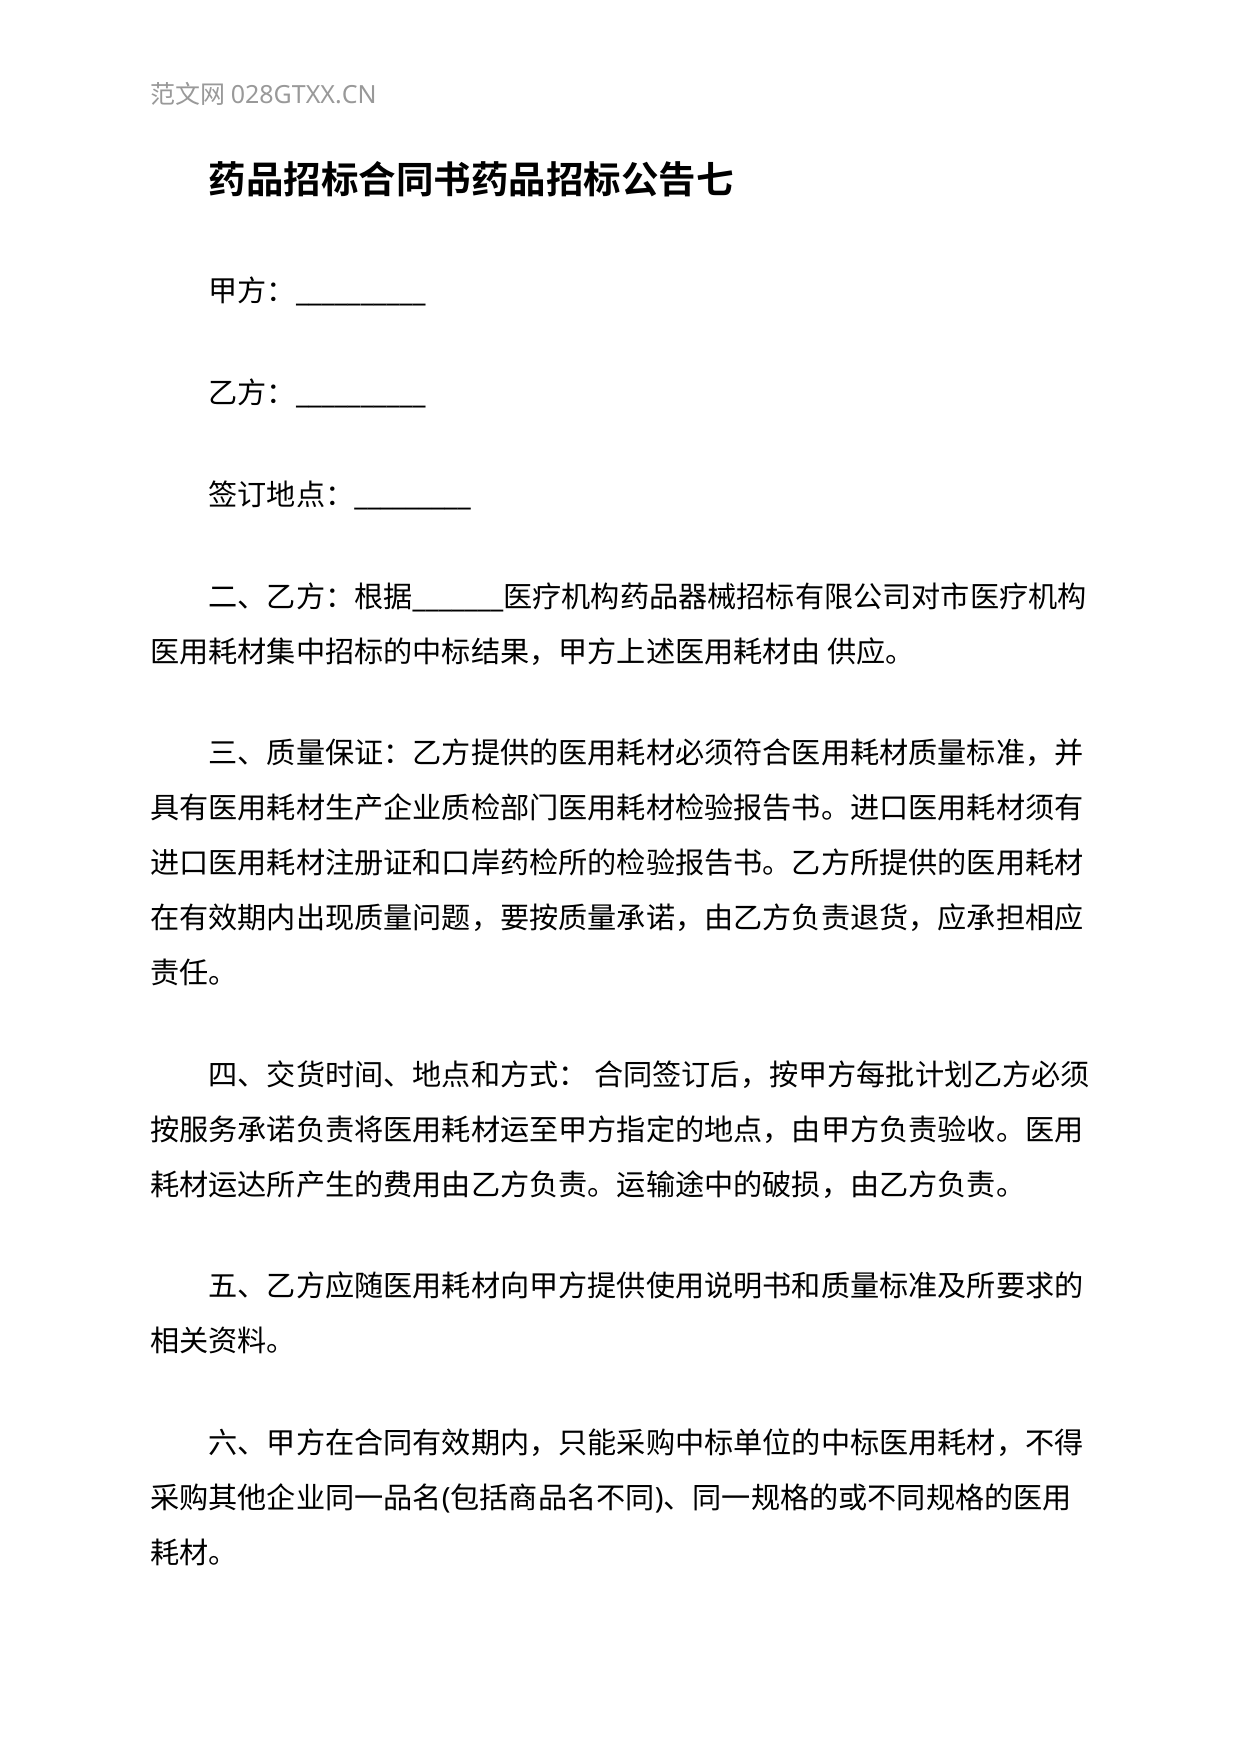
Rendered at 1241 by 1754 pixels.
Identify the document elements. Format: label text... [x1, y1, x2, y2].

text 乙方：__________ [150, 369, 1090, 412]
text 二、乙方：根据_______医疗机构药品器械招标有限公司对市医疗机构医用耗材集中招标的中标结果，甲方上述医用耗材由 供应。 [150, 573, 1090, 671]
text 四、交货时间、地点和方式： 合同签订后，按甲方每批计划乙方必须按服务承诺负责将医用耗材运至甲方指定的地点，由甲方负责验收。医用耗材运达所产生的费用由乙方负责。运输途中的破损，由乙方负责。 [150, 1051, 1090, 1203]
text 六、甲方在合同有效期内，只能采购中标单位的中标医用耗材，不得采购其他企业同一品名(包括商品名不同)、同一规格的或不同规格的医用耗材。 [150, 1420, 1090, 1572]
text 甲方：__________ [150, 267, 1090, 310]
text 五、乙方应随医用耗材向甲方提供使用说明书和质量标准及所要求的相关资料。 [150, 1263, 1090, 1360]
text 药品招标合同书药品招标公告七 [150, 150, 1090, 204]
text 三、质量保证：乙方提供的医用耗材必须符合医用耗材质量标准，并具有医用耗材生产企业质检部门医用耗材检验报告书。进口医用耗材须有进口医用耗材注册证和口岸药检所的检验报告书。乙方所提供的医用耗材在有效期内出现质量问题，要按质量承诺，由乙方负责退货，应承担相应责任。 [150, 730, 1090, 992]
text 签订地点：_________ [150, 471, 1090, 514]
